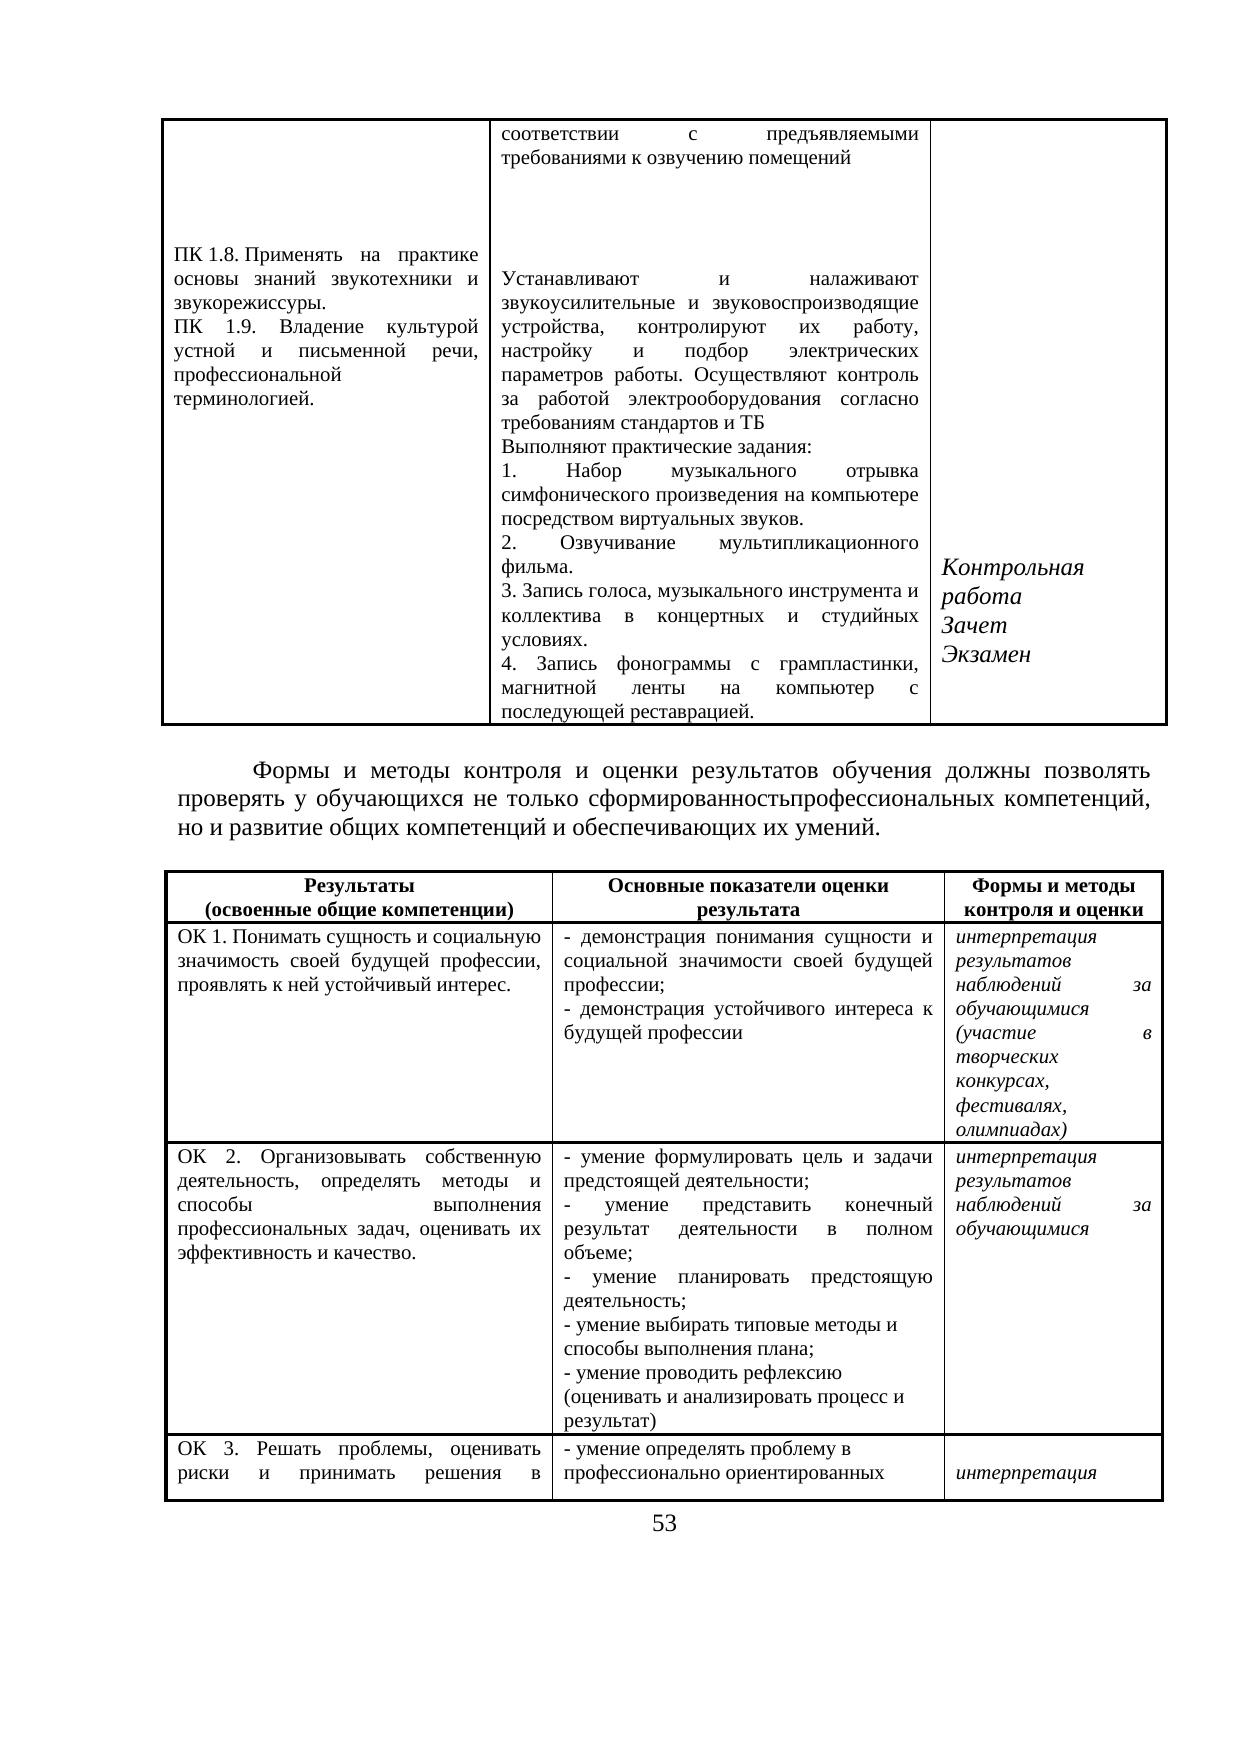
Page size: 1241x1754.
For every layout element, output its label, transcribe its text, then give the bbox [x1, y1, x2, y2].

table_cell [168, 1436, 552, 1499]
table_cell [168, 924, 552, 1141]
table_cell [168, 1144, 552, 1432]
text Формы и методы контроля и оценки результатов обучения должны позволять проверять у обучающихся не только сформированностьпрофессиональных компетенций, но и развитие общих компетенций и обеспечивающих их умений. [177, 755, 1152, 841]
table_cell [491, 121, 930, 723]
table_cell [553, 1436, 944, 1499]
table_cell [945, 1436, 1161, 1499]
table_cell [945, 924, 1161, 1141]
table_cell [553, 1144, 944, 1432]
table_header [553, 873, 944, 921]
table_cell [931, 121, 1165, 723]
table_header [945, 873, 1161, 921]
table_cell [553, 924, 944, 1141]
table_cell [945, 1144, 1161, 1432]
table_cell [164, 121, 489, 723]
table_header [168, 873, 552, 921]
